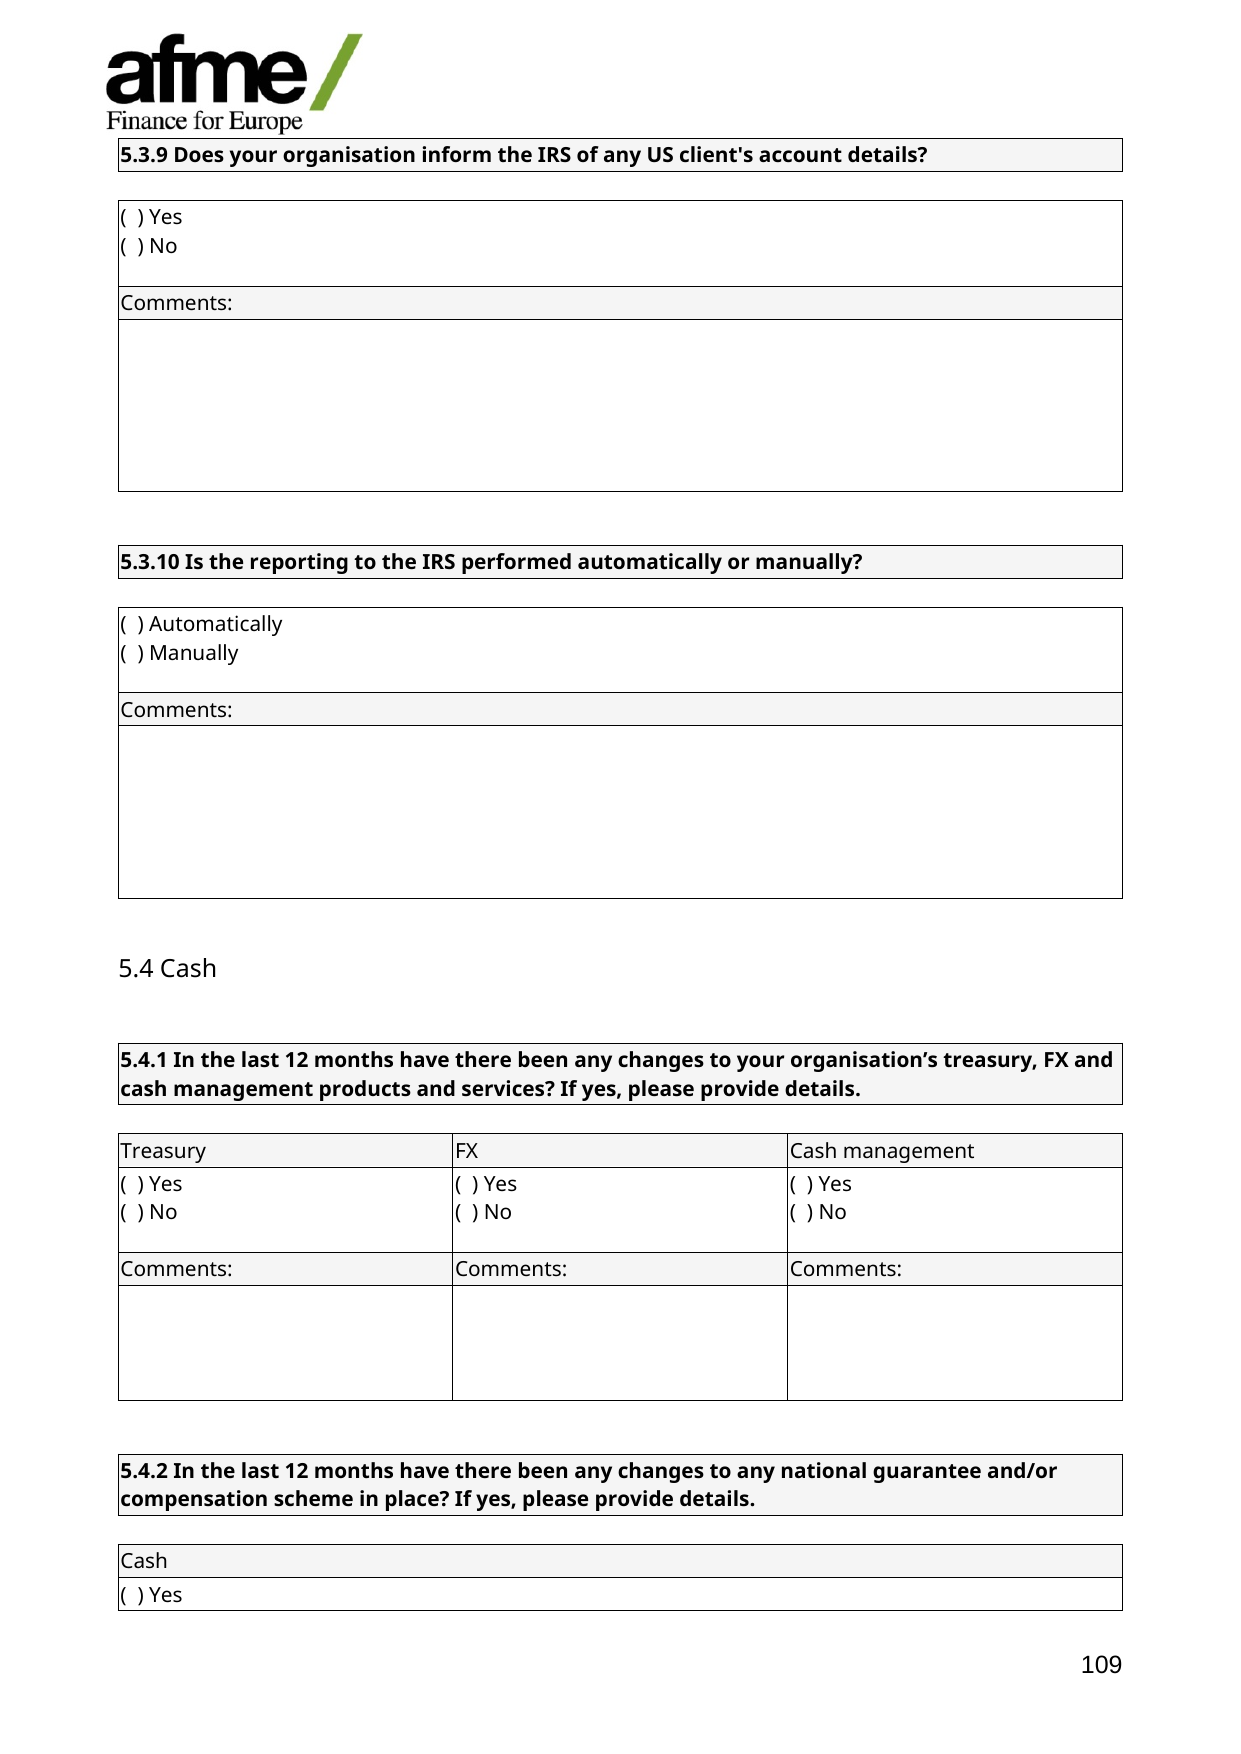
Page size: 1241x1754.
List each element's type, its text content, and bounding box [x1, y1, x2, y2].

table_cell [119, 320, 1122, 491]
table_cell [119, 726, 1122, 898]
table_header ( ) Automatically ( ) Manually [119, 608, 1122, 692]
table_cell Comments: [453, 1253, 787, 1285]
table_cell Comments: [119, 1253, 452, 1285]
table_header ( ) Yes ( ) No [119, 201, 1122, 286]
table_cell [788, 1286, 1122, 1400]
table_cell Comments: [119, 693, 1122, 725]
table_cell Comments: [788, 1253, 1122, 1285]
picture [106, 32, 363, 135]
table_cell [119, 1286, 452, 1400]
table_header Treasury [119, 1134, 452, 1166]
table_cell ( ) Yes ( ) No [453, 1168, 787, 1252]
table_cell Comments: [119, 287, 1122, 319]
table_cell ( ) Yes ( ) No [119, 1578, 1122, 1610]
table_cell ( ) Yes ( ) No [119, 1168, 452, 1252]
table_cell [453, 1286, 787, 1400]
table_header Cash [119, 1545, 1122, 1577]
table_header 5.3.9 Does your organisation inform the IRS of any US client's account details? [119, 139, 1122, 171]
title 5.4 Cash [118, 951, 1122, 985]
table_header 5.4.2 In the last 12 months have there been any changes to any national guarantee and/or compensation scheme in place? If yes, please provide details. [119, 1455, 1122, 1515]
table_header 5.3.10 Is the reporting to the IRS performed automatically or manually? [119, 546, 1122, 578]
table_header Cash management [788, 1134, 1122, 1166]
table_header FX [453, 1134, 787, 1166]
table_cell ( ) Yes ( ) No [788, 1168, 1122, 1252]
table_header 5.4.1 In the last 12 months have there been any changes to your organisation’s treasury, FX and cash management products and services? If yes, please provide details. [119, 1044, 1122, 1104]
